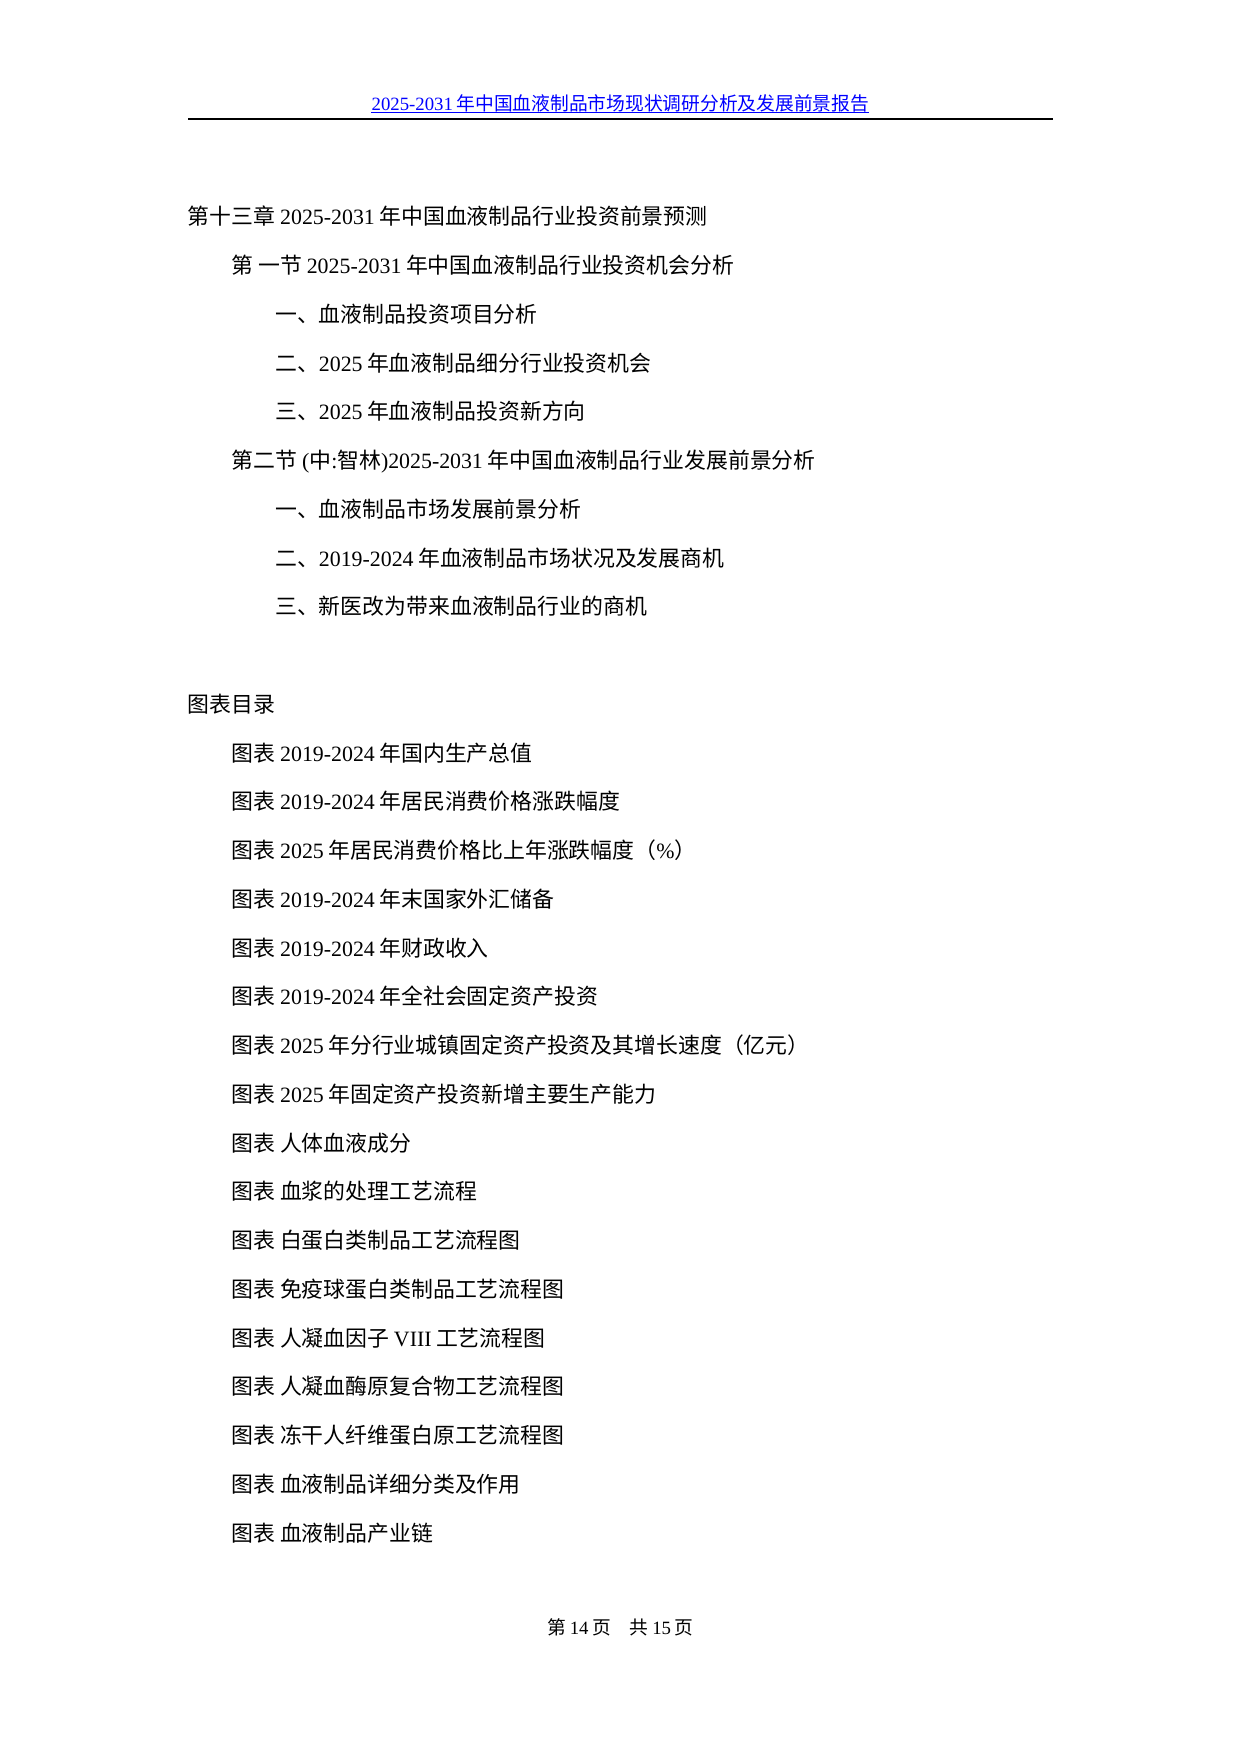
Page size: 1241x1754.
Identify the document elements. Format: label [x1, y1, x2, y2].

text [187, 150, 1053, 1548]
